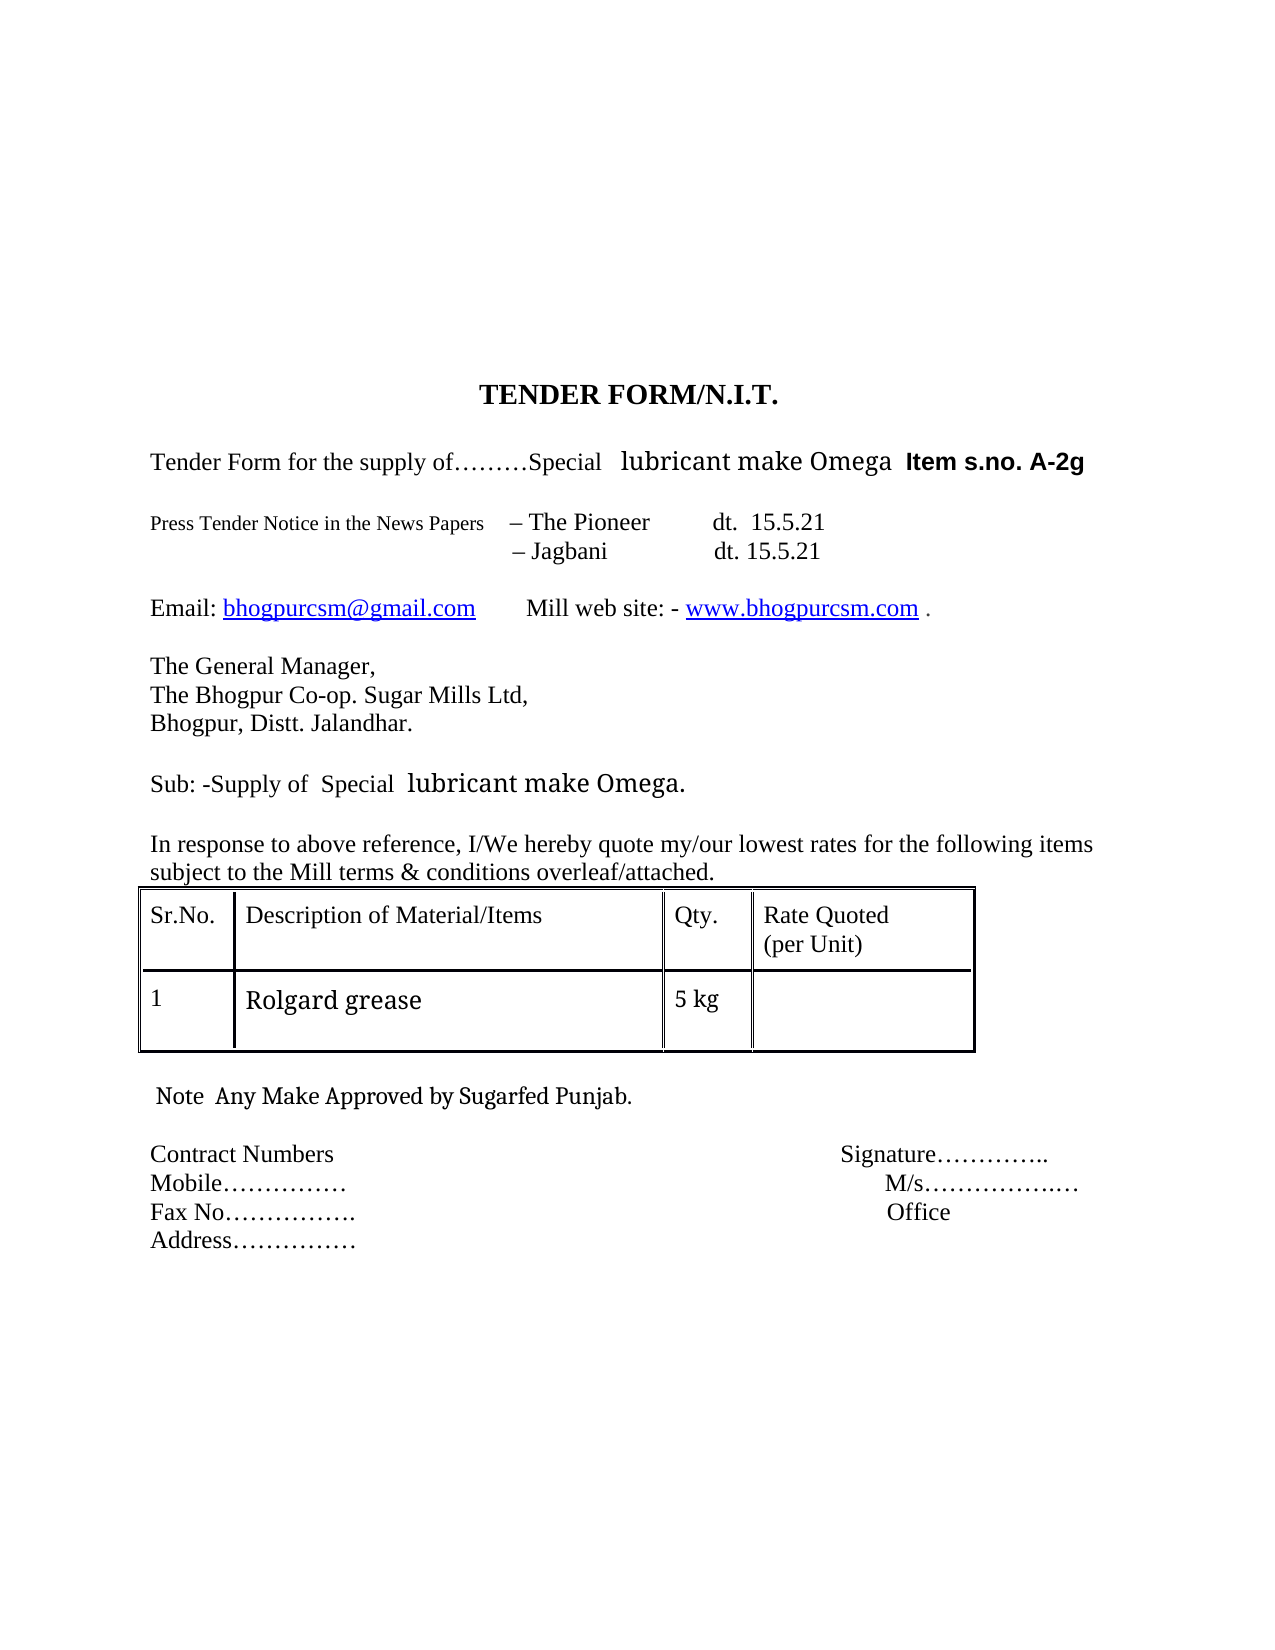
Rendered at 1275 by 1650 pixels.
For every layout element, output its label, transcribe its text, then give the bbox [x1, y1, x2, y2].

text Bhogpur, Distt. Jalandhar. [150, 708, 1107, 737]
text Note Any Make Approved by Sugarfed Punjab. [150, 1082, 1107, 1111]
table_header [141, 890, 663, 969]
text Sub: -Supply of Special lubricant make Omega. [150, 766, 1107, 800]
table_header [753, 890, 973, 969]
text The Bhogpur Co-op. Sugar Mills Ltd, [150, 680, 1107, 708]
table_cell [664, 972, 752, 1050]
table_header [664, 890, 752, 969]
text The General Manager, [150, 651, 1107, 680]
text Tender Form for the supply of………Special lubricant make Omega Item s.no. A-2g [150, 444, 1107, 478]
text Mobile…………… M/s…………….… [150, 1168, 1107, 1197]
text Email: bhogpurcsm@gmail.com Mill web site: - www.bhogpurcsm.com . [150, 593, 1107, 622]
text – Jagbani dt. 15.5.21 [150, 536, 1107, 565]
text In response to above reference, I/We hereby quote my/our lowest rates for the following items subject to the Mill terms & conditions overleaf/attached. [150, 829, 1107, 886]
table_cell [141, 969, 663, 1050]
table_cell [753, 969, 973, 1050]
text Fax No……………. Office Address…………… [150, 1197, 1107, 1254]
text Press Tender Notice in the News Papers – The Pioneer dt. 15.5.21 [150, 507, 1107, 536]
text TENDER FORM/N.I.T. [150, 377, 1107, 410]
text Contract Numbers Signature………….. [150, 1139, 1107, 1168]
